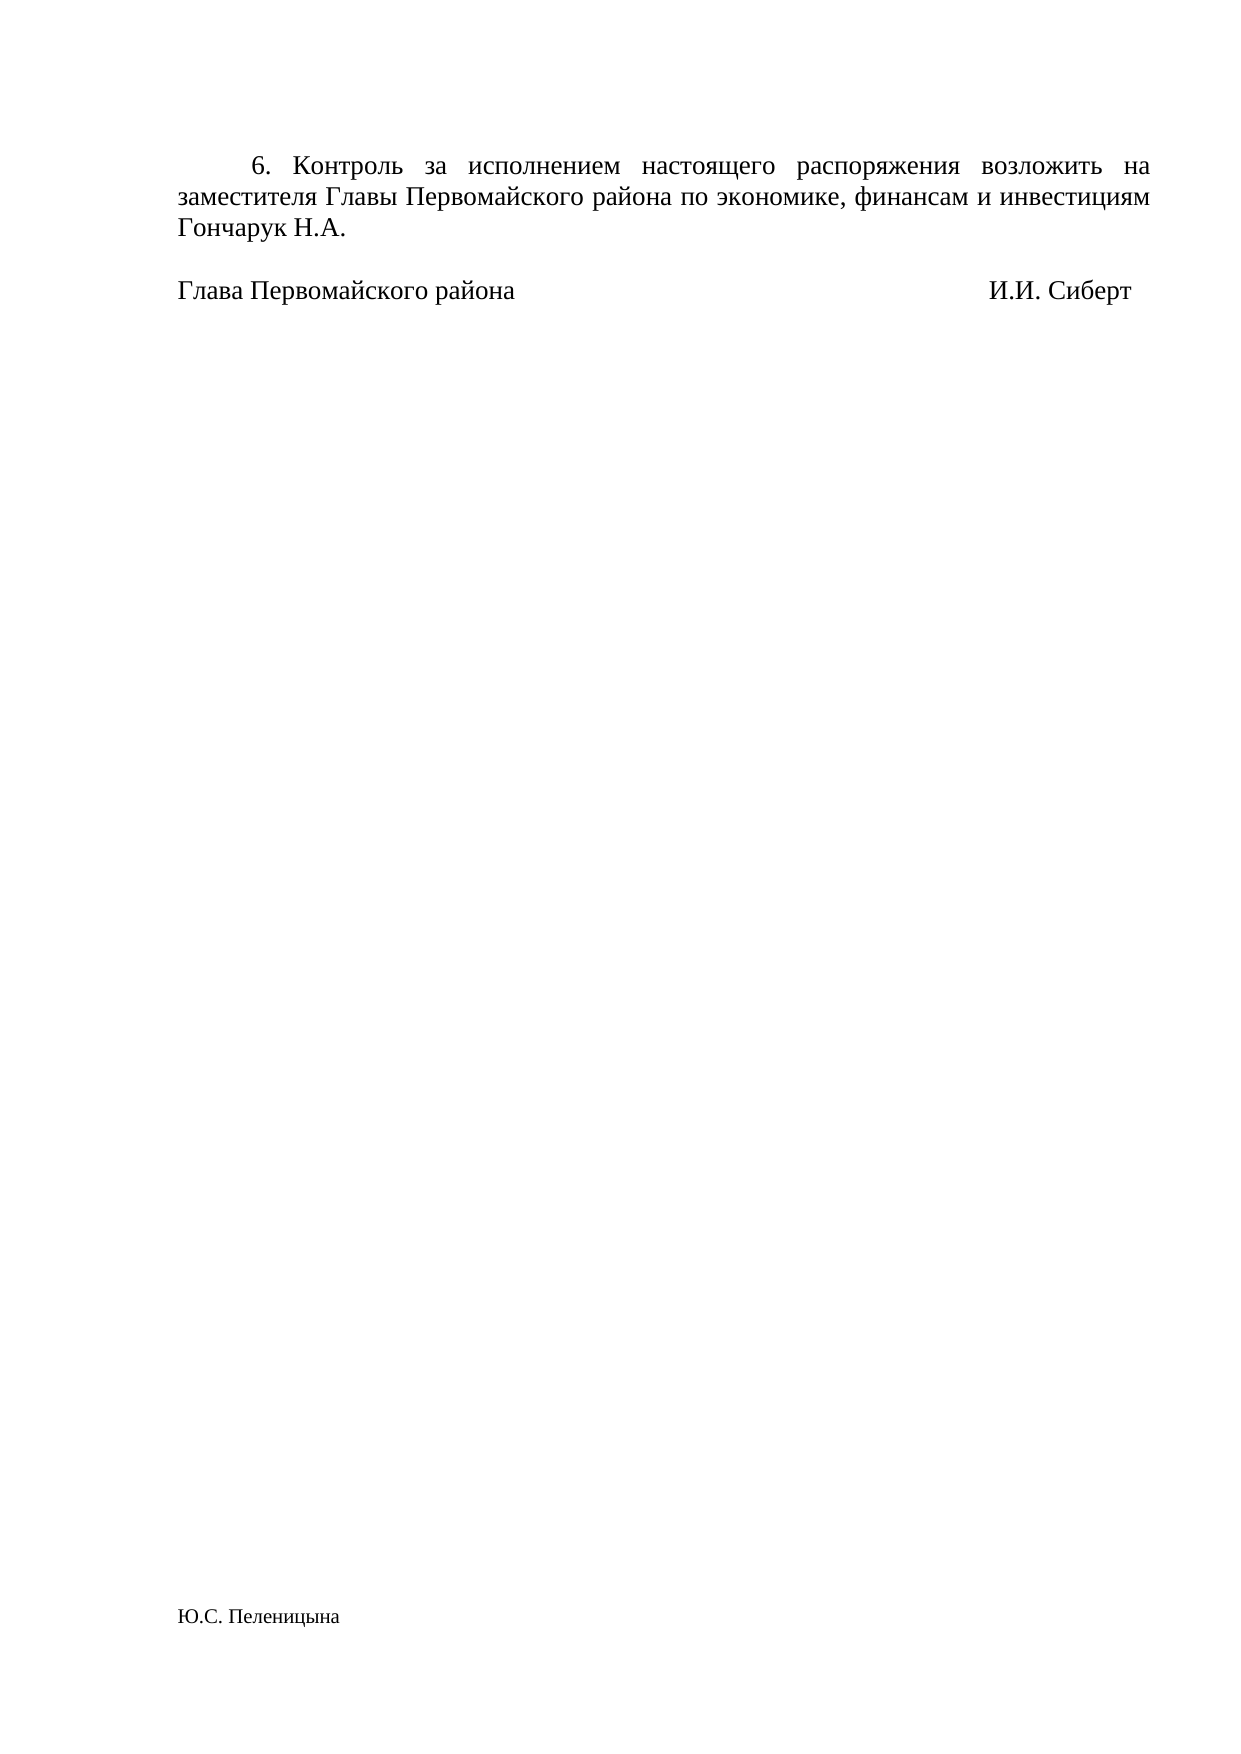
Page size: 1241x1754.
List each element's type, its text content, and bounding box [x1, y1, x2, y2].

list 6. Контроль за исполнением настоящего распоряжения возложить на заместителя Главы Первомайского района по экономике, финансам и инвестициям Гончарук Н.А. [177, 149, 1152, 243]
text Глава Первомайского района И.И. Сиберт [177, 274, 1152, 305]
text Ю.С. Пеленицына [177, 1604, 1152, 1628]
